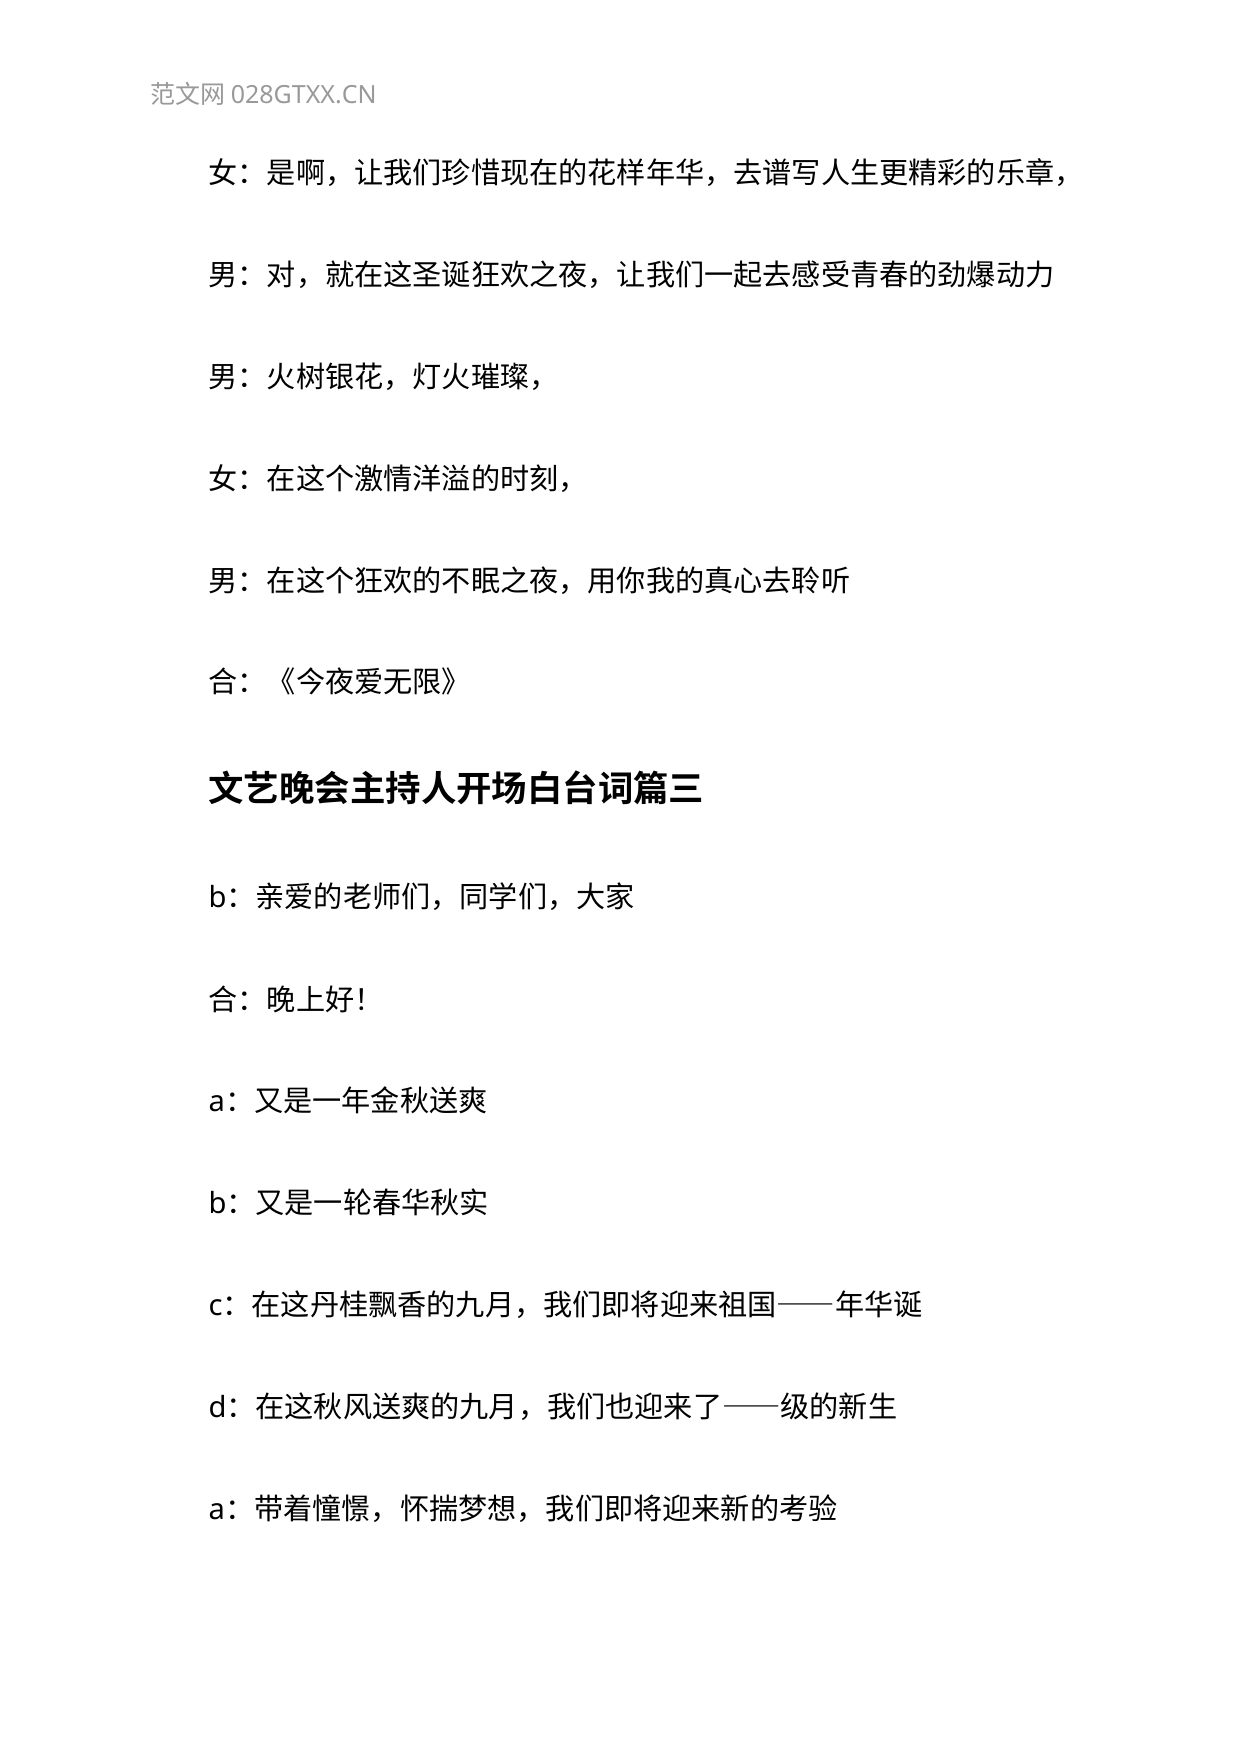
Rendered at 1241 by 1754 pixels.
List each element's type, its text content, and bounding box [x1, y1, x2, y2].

text 合：《今夜爱无限》 [150, 659, 1090, 701]
text 文艺晚会主持人开场白台词篇三 [150, 761, 1090, 812]
text 女：是啊，让我们珍惜现在的花样年华，去谱写人生更精彩的乐章， [150, 150, 1090, 192]
text a：又是一年金秋送爽 [150, 1078, 1090, 1120]
text b：又是一轮春华秋实 [150, 1180, 1090, 1222]
text 男：在这个狂欢的不眠之夜，用你我的真心去聆听 [150, 557, 1090, 599]
text 男：对，就在这圣诞狂欢之夜，让我们一起去感受青春的劲爆动力 [150, 252, 1090, 294]
text 男：火树银花，灯火璀璨， [150, 353, 1090, 396]
text 女：在这个激情洋溢的时刻， [150, 455, 1090, 498]
text 合：晚上好！ [150, 976, 1090, 1018]
text c：在这丹桂飘香的九月，我们即将迎来祖国——年华诞 [150, 1282, 1090, 1324]
text a：带着憧憬，怀揣梦想，我们即将迎来新的考验 [150, 1486, 1090, 1528]
text d：在这秋风送爽的九月，我们也迎来了——级的新生 [150, 1384, 1090, 1426]
text b：亲爱的老师们，同学们，大家 [150, 874, 1090, 916]
